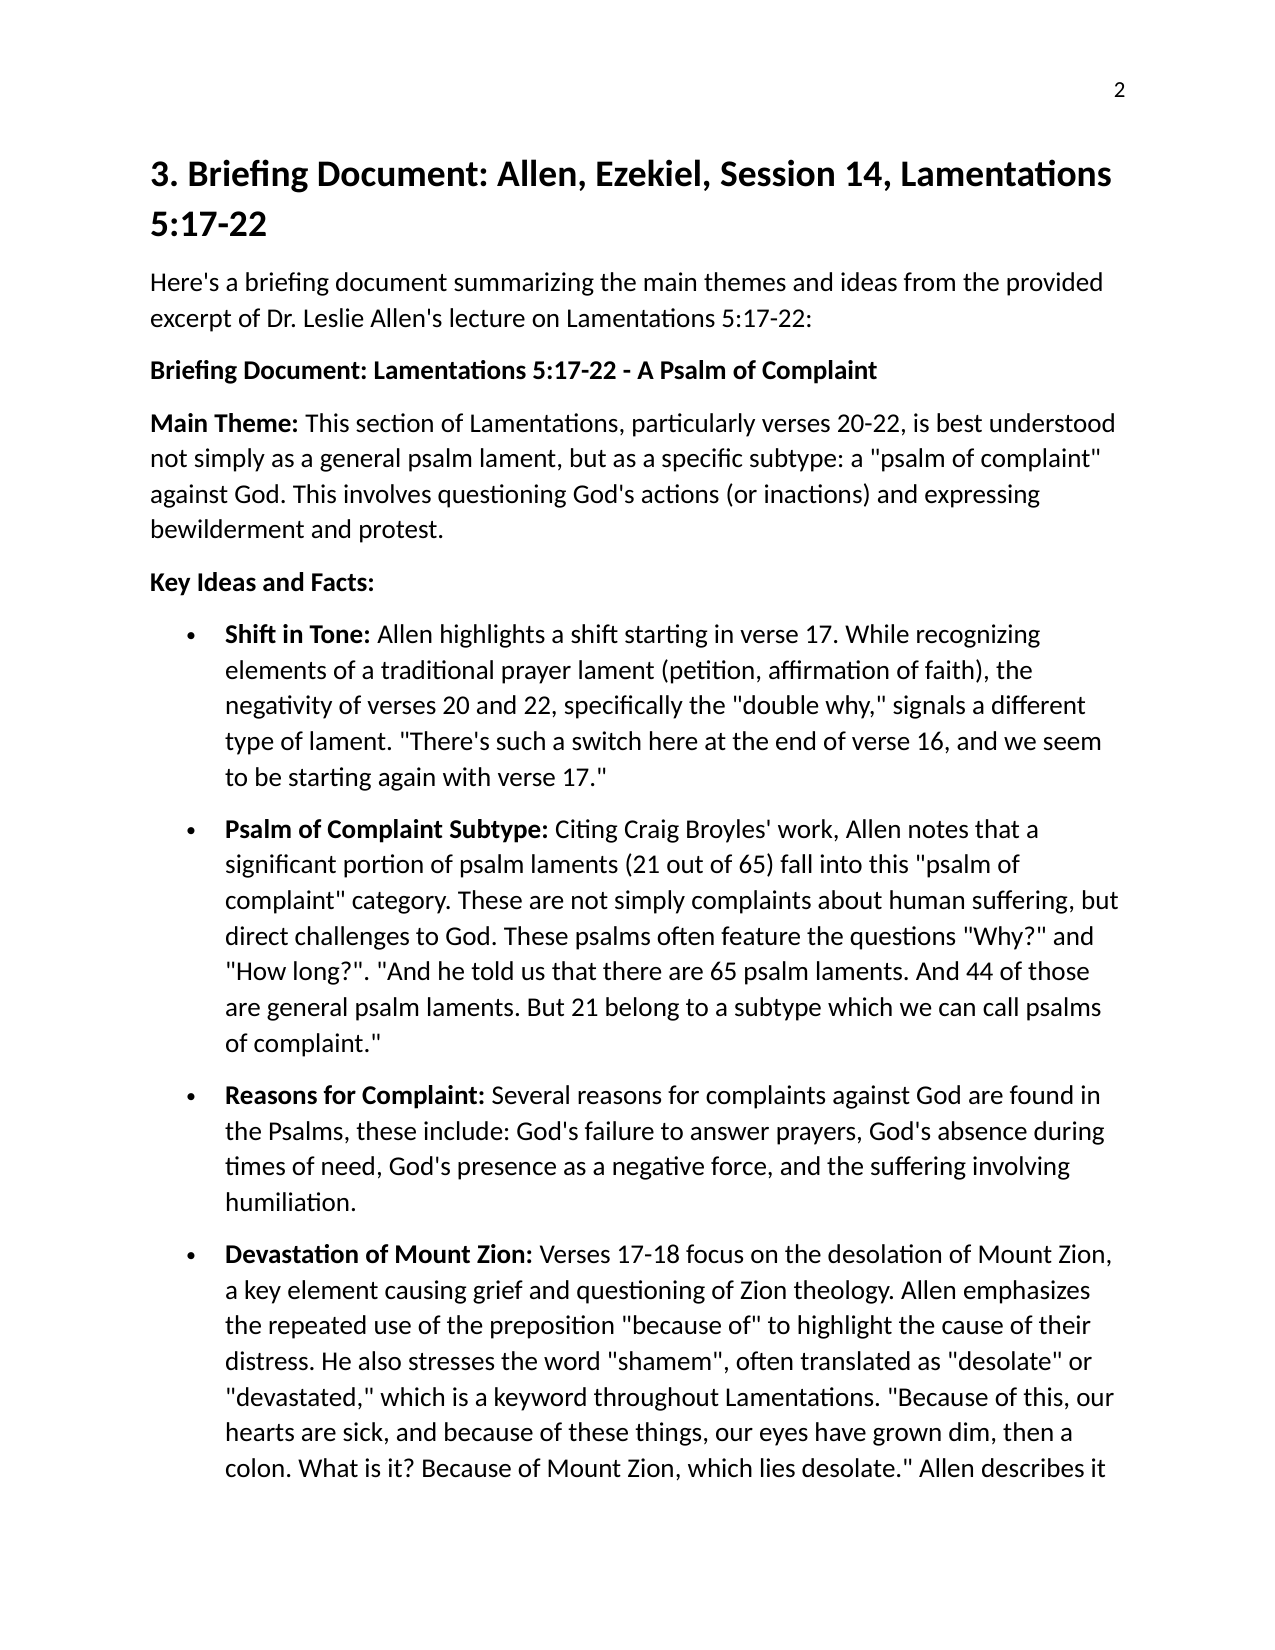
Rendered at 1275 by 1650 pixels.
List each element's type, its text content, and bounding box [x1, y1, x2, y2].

list Reasons for Complaint: Several reasons for complaints against God are found in the Psalms, these include: God's failure to answer prayers, God's absence during times of need, God's presence as a negative force, and the suffering involving humiliation. [187, 1078, 1125, 1218]
list Shift in Tone: Allen highlights a shift starting in verse 17. While recognizing elements of a traditional prayer lament (petition, affirmation of faith), the negativity of verses 20 and 22, specifically the "double why," signals a different type of lament. "There's such a switch here at the end of verse 16, and we seem to be starting again with verse 17." [187, 617, 1125, 793]
text Briefing Document: Lamentations 5:17-22 - A Psalm of Complaint [150, 353, 1125, 387]
text Here's a briefing document summarizing the main themes and ideas from the provided excerpt of Dr. Leslie Allen's lecture on Lamentations 5:17-22: [150, 266, 1125, 334]
list Psalm of Complaint Subtype: Citing Craig Broyles' work, Allen notes that a significant portion of psalm laments (21 out of 65) fall into this "psalm of complaint" category. These are not simply complaints about human suffering, but direct challenges to God. These psalms often feature the questions "Why?" and "How long?". "And he told us that there are 65 psalm laments. And 44 of those are general psalm laments. But 21 belong to a subtype which we can call psalms of complaint." [187, 812, 1125, 1059]
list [187, 1237, 1125, 1484]
text Key Ideas and Facts: [150, 565, 1125, 598]
text 3. Briefing Document: Allen, Ezekiel, Session 14, Lamentations 5:17-22 [150, 150, 1125, 245]
text Main Theme: This section of Lamentations, particularly verses 20-22, is best understood not simply as a general psalm lament, but as a specific subtype: a "psalm of complaint" against God. This involves questioning God's actions (or inactions) and expressing bewilderment and protest. [150, 406, 1125, 546]
